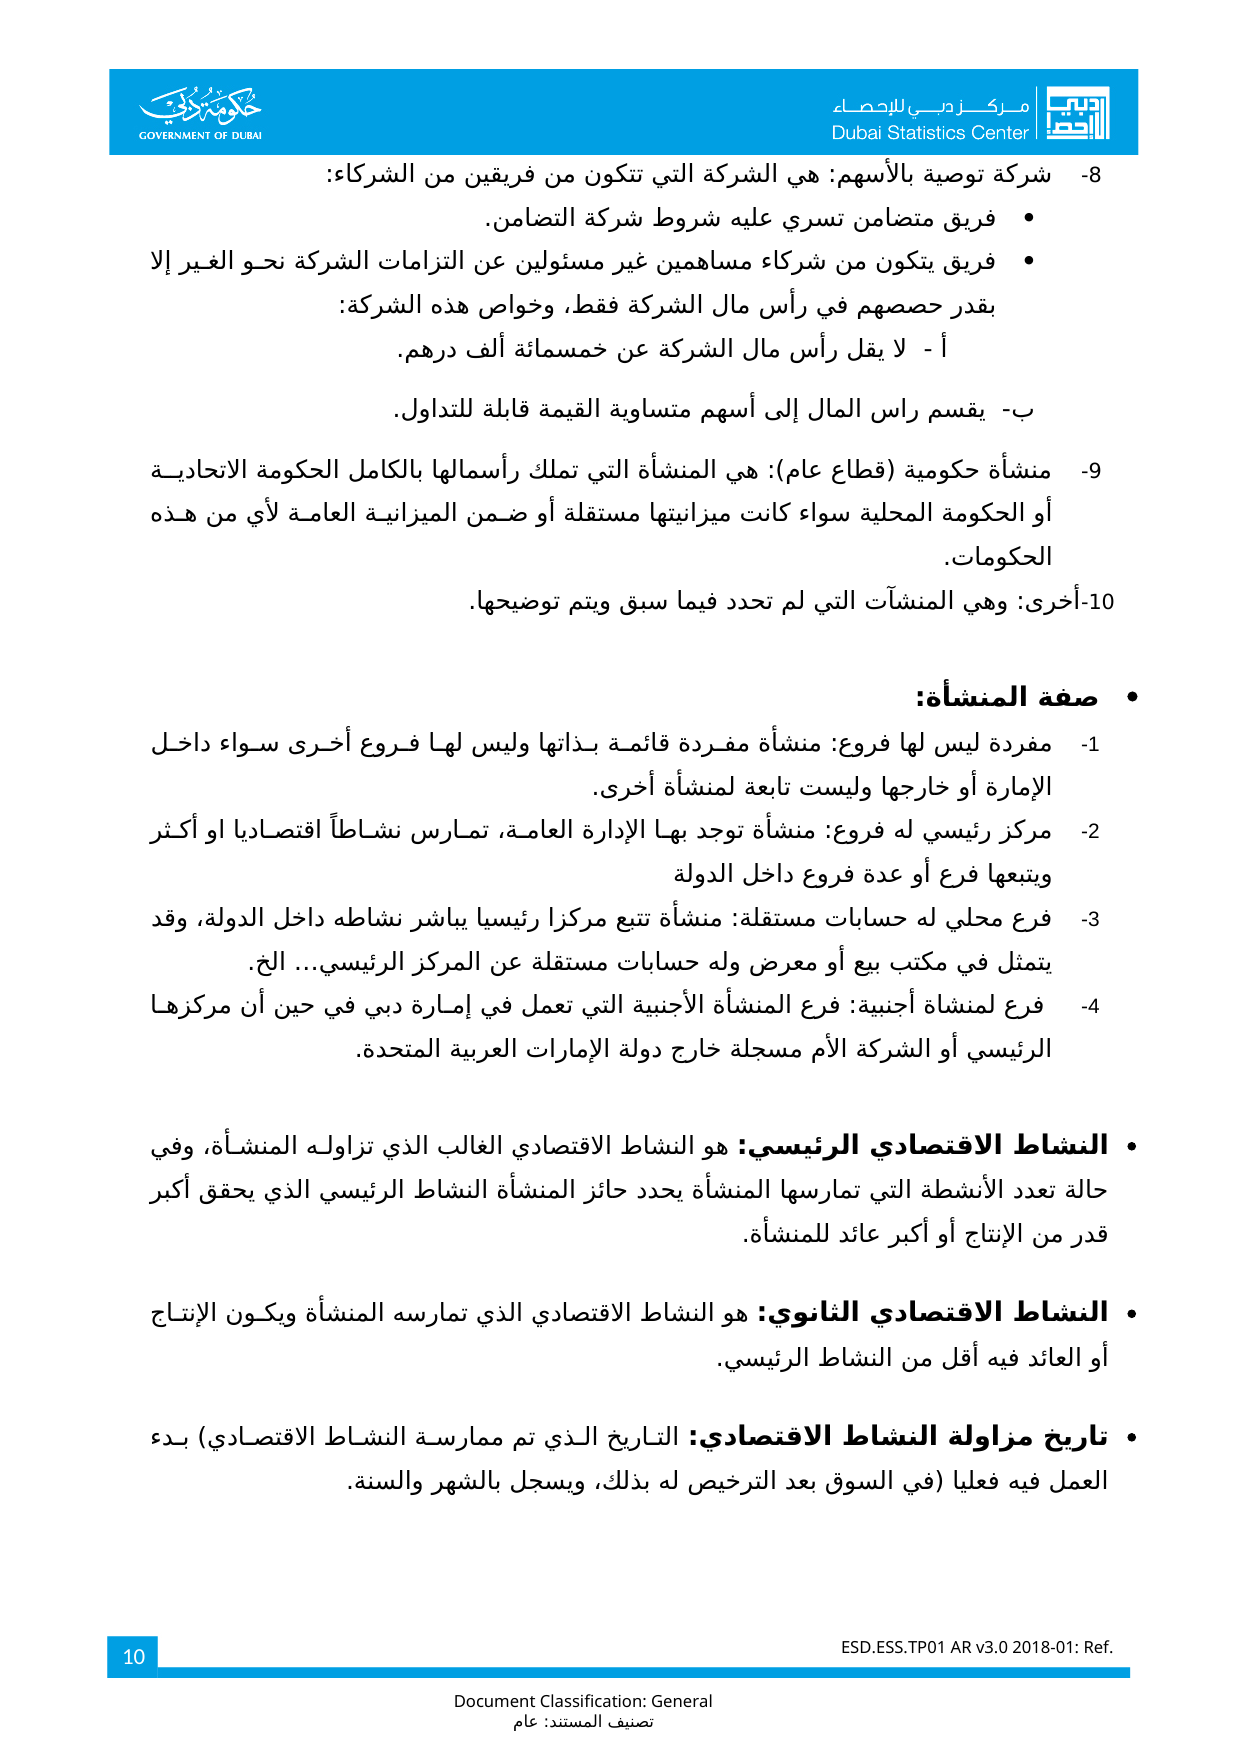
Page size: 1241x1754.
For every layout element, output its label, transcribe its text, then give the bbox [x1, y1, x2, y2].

list شركة توصية بالأسهم: هي الشركة التي تتكون من فريقين من الشركاء: [150, 159, 1081, 188]
list مركز رئيسي له فروع: منشأة توجد بها الإدارة العامة، تمارس نشاطاً اقتصاديا او أكثر ويتبعها فرع أو عدة فروع داخل الدولة [150, 816, 1081, 889]
list أخرى: وهي المنشآت التي لم تحدد فيما سبق ويتم توضيحها. [150, 586, 1081, 615]
picture [231, 99, 240, 110]
picture [1090, 99, 1098, 110]
list منشأة حكومية (قطاع عام): هي المنشأة التي تملك رأسمالها بالكامل الحكومة الاتحادية أو الحكومة المحلية سواء كانت ميزانيتها مستقلة أو ضمن الميزانية العامة لأي من هذه الحكومات. [150, 455, 1081, 572]
text أ‌ - لا يقل رأس مال الشركة عن خمسمائة ألف درهم. [150, 334, 1240, 363]
list النشاط الاقتصادي الرئيسي: هو النشاط الاقتصادي الغالب الذي تزاوله المنشأة، وفي حالة تعدد الأنشطة التي تمارسها المنشأة يحدد حائز المنشأة النشاط الرئيسي الذي يحقق أكبر قدر من الإنتاج أو أكبر عائد للمنشأة. [150, 1129, 1128, 1248]
list صفة المنشأة: [150, 681, 1128, 712]
list فريق متضامن تسري عليه شروط شركة التضامن. [150, 203, 1024, 232]
text ب‌- يقسم راس المال إلى أسهم متساوية القيمة قابلة للتداول. [150, 394, 1090, 424]
list تاريخ مزاولة النشاط الاقتصادي: التاريخ الذي تم ممارسة النشاط الاقتصادي) بدء العمل فيه فعليا (في السوق بعد الترخيص له بذلك، ويسجل بالشهر والسنة. [150, 1420, 1128, 1496]
list فريق يتكون من شركاء مساهمين غير مسئولين عن التزامات الشركة نحو الغير إلا بقدر حصصهم في رأس مال الشركة فقط، وخواص هذه الشركة: [150, 247, 1024, 319]
picture [1053, 123, 1087, 133]
list النشاط الاقتصادي الثانوي: هو النشاط الاقتصادي الذي تمارسه المنشأة ويكون الإنتاج أو العائد فيه أقل من النشاط الرئيسي. [150, 1297, 1128, 1372]
list فرع محلي له حسابات مستقلة: منشأة تتبع مركزا رئيسيا يباشر نشاطه داخل الدولة، وقد يتمثل في مكتب بيع أو معرض وله حسابات مستقلة عن المركز الرئيسي… الخ. [150, 903, 1081, 976]
list فرع لمنشاة أجنبية: فرع المنشأة الأجنبية التي تعمل في إمارة دبي في حين أن مركزها الرئيسي أو الشركة الأم مسجلة خارج دولة الإمارات العربية المتحدة. [150, 991, 1081, 1064]
picture [106, 1632, 1131, 1681]
list مفردة ليس لها فروع: منشأة مفردة قائمة بذاتها وليس لها فروع أخرى سواء داخل الإمارة أو خارجها وليست تابعة لمنشأة أخرى. [150, 728, 1081, 801]
picture [1048, 87, 1109, 138]
picture [1096, 99, 1103, 138]
